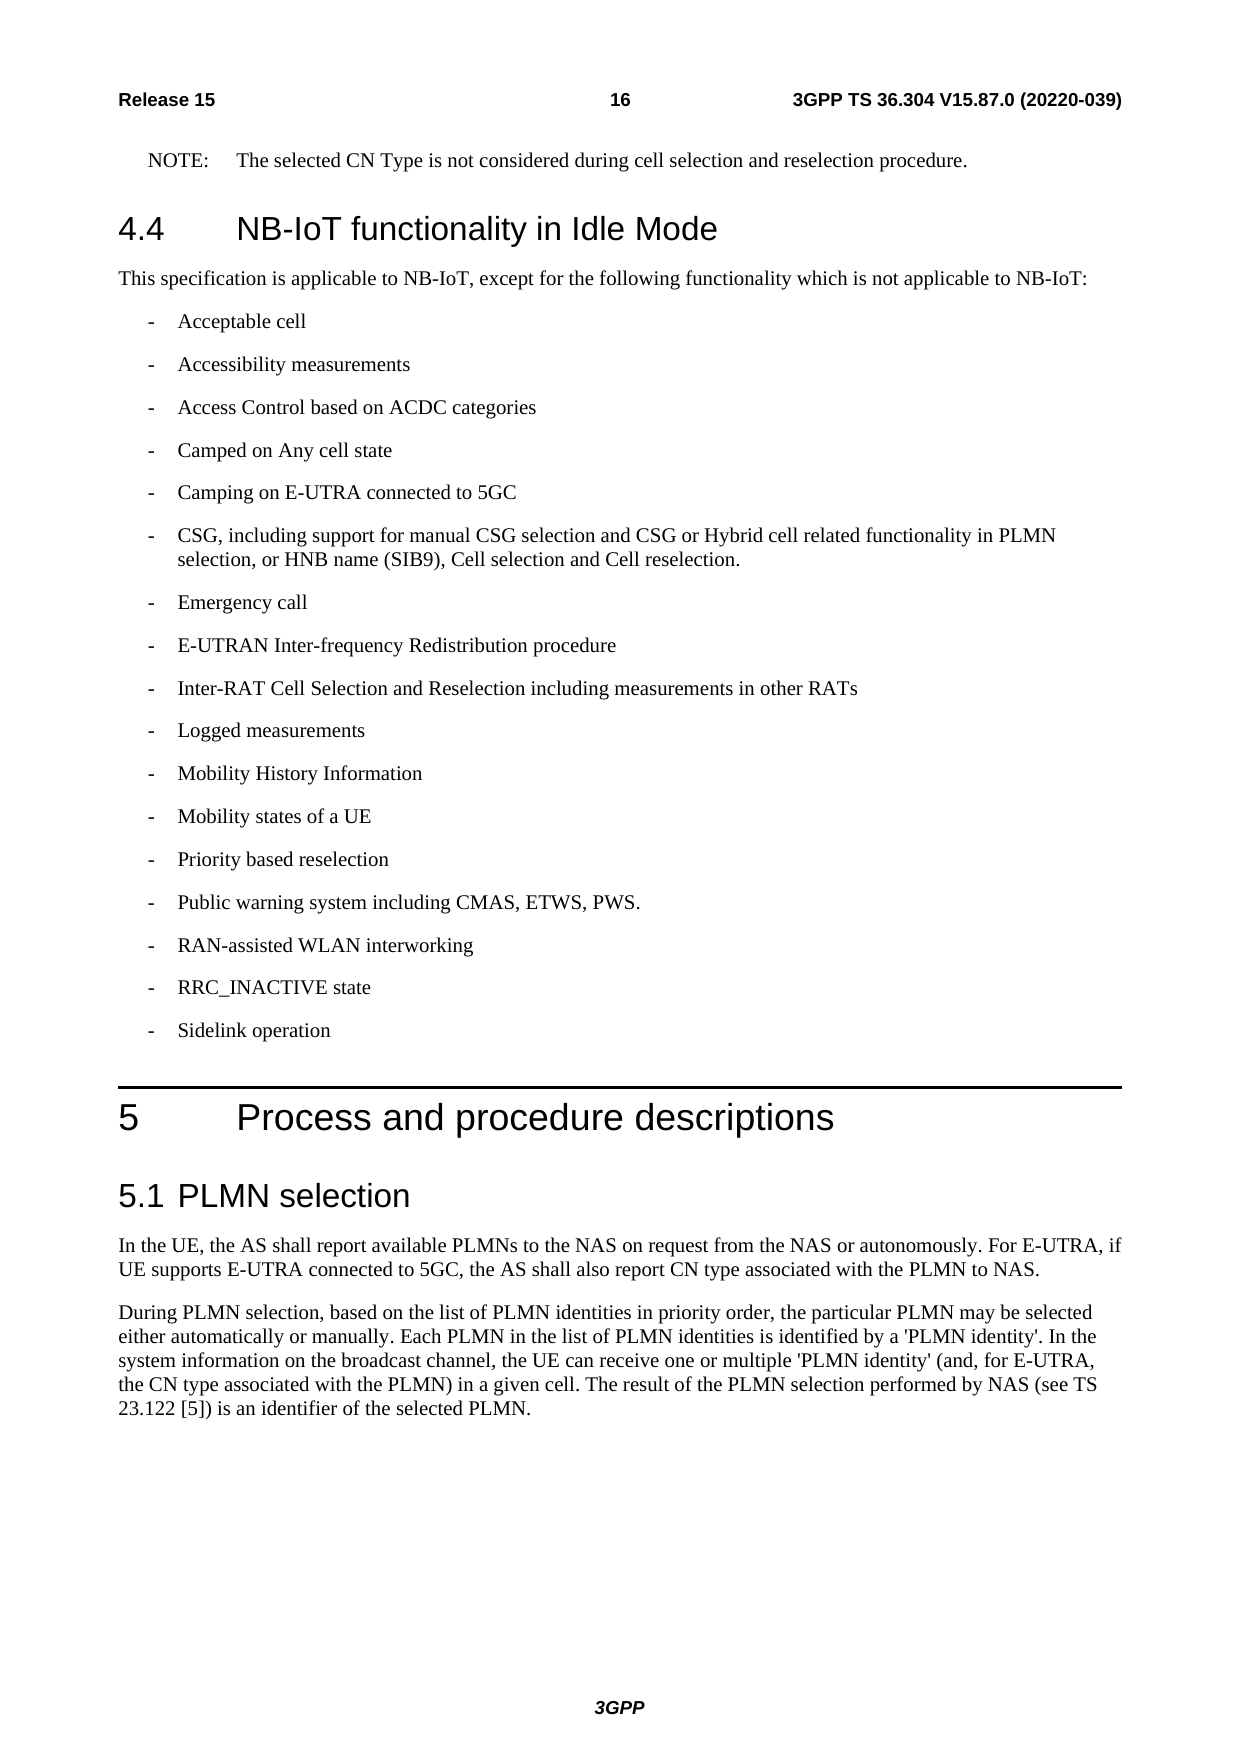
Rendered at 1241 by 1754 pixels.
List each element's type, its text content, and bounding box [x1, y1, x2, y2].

text - Public warning system including CMAS, ETWS, PWS. [148, 890, 1122, 914]
text - Emergency call [148, 590, 1122, 614]
text This specification is applicable to NB-IoT, except for the following functionality which is not applicable to NB-IoT: [118, 266, 1122, 290]
text - Access Control based on ACDC categories [148, 395, 1122, 419]
text During PLMN selection, based on the list of PLMN identities in priority order, the particular PLMN may be selected either automatically or manually. Each PLMN in the list of PLMN identities is identified by a 'PLMN identity'. In the system information on the broadcast channel, the UE can receive one or multiple 'PLMN identity' (and, for E-UTRA, the CN type associated with the PLMN) in a given cell. The result of the PLMN selection performed by NAS (see TS 23.122 [5]) is an identifier of the selected PLMN. [118, 1300, 1122, 1420]
text - RAN-assisted WLAN interworking [148, 932, 1122, 957]
text - Mobility History Information [148, 761, 1122, 785]
text - Camped on Any cell state [148, 437, 1122, 462]
text - Priority based reselection [148, 847, 1122, 871]
text - Sidelink operation [148, 1018, 1122, 1042]
text - Logged measurements [148, 718, 1122, 742]
subtitle 4.4 NB-IoT functionality in Idle Mode [118, 209, 1122, 247]
text - RRC_INACTIVE state [148, 975, 1122, 999]
text - Acceptable cell [148, 309, 1122, 333]
text - E-UTRAN Inter-frequency Redistribution procedure [148, 633, 1122, 657]
subtitle 5 Process and procedure descriptions [118, 1089, 1122, 1138]
text - Camping on E-UTRA connected to 5GC [148, 480, 1122, 504]
text - CSG, including support for manual CSG selection and CSG or Hybrid cell related functionality in PLMN selection, or HNB name (SIB9), Cell selection and Cell reselection. [148, 523, 1122, 571]
text - Inter-RAT Cell Selection and Reselection including measurements in other RATs [148, 676, 1122, 700]
text In the UE, the AS shall report available PLMNs to the NAS on request from the NAS or autonomously. For E-UTRA, if UE supports E-UTRA connected to 5GC, the AS shall also report CN type associated with the PLMN to NAS. [118, 1233, 1122, 1281]
text - Accessibility measurements [148, 352, 1122, 376]
text - Mobility states of a UE [148, 804, 1122, 828]
text NOTE: The selected CN Type is not considered during cell selection and reselection procedure. [148, 147, 1122, 172]
subtitle 5.1 PLMN selection [118, 1176, 1122, 1214]
